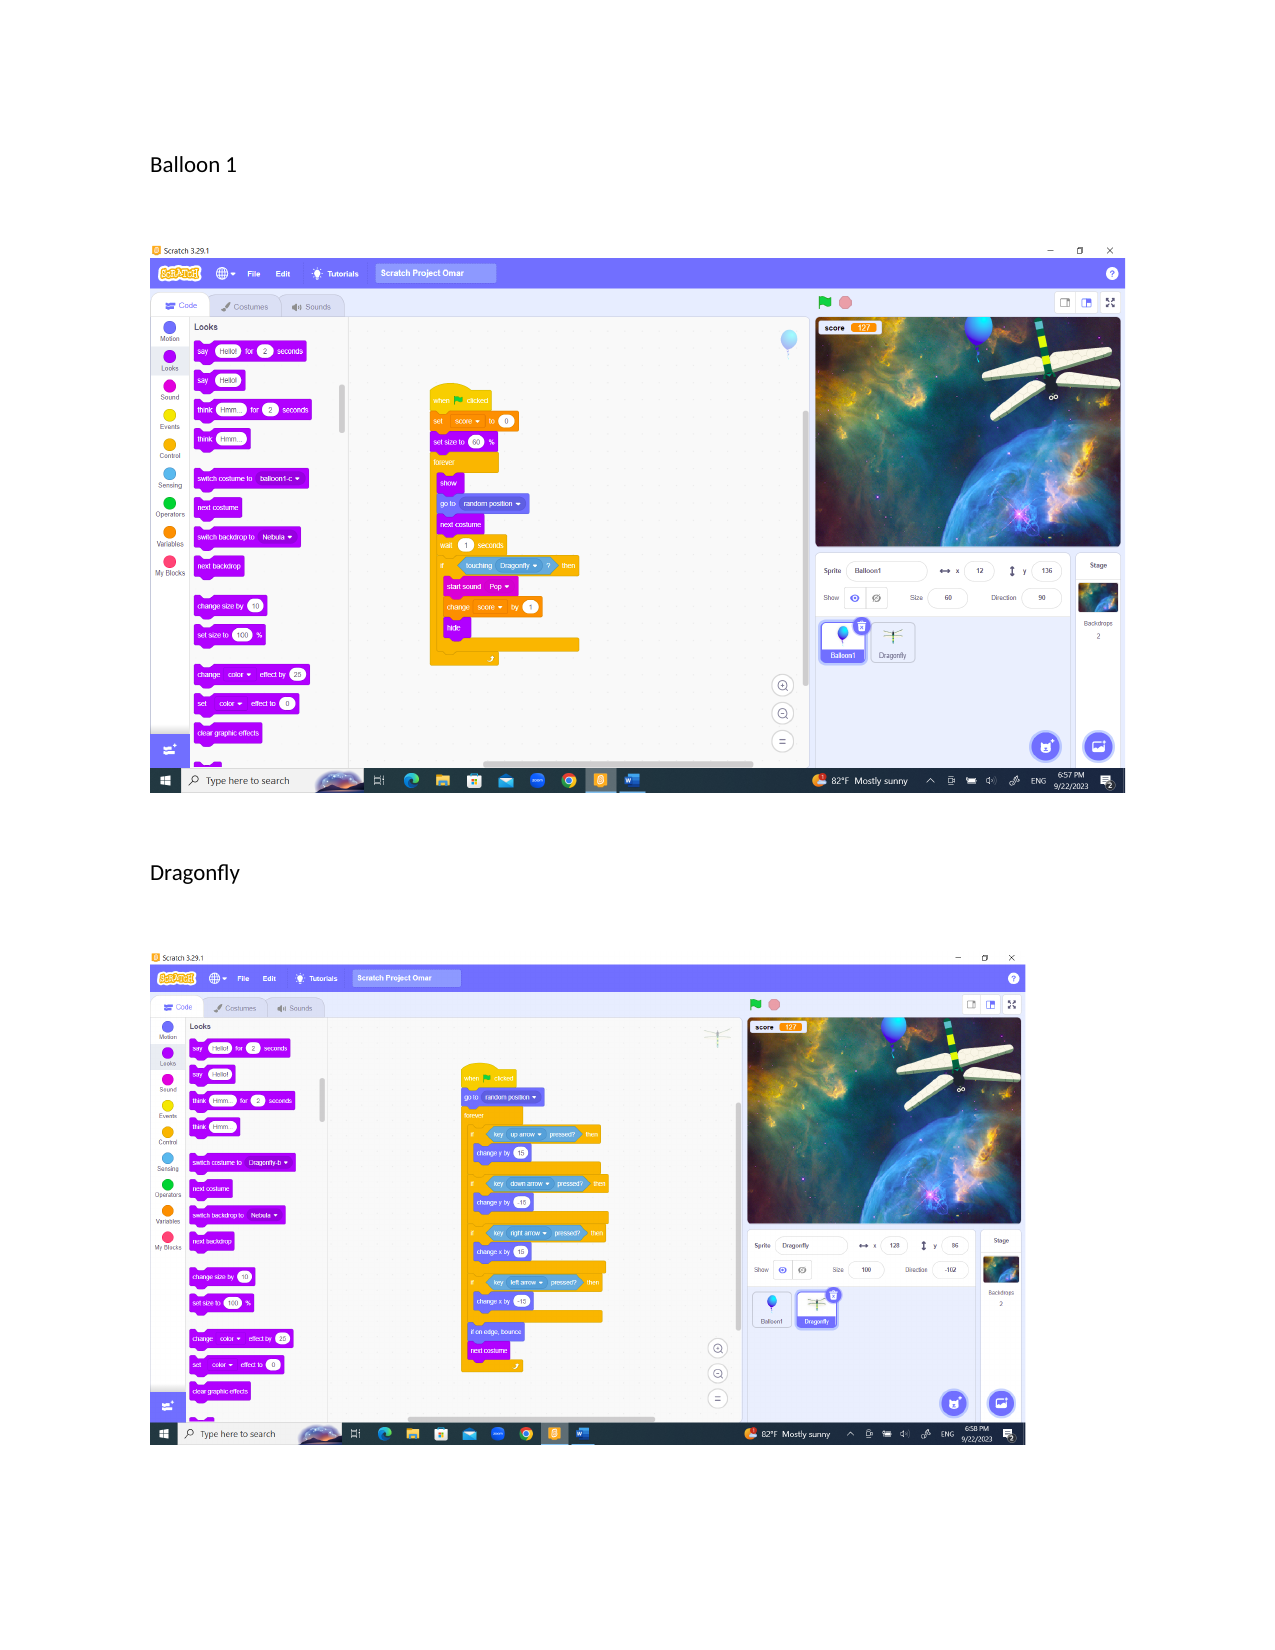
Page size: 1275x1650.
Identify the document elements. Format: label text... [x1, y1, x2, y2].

picture [150, 951, 1026, 1445]
text Balloon 1 [150, 150, 1125, 178]
picture [150, 243, 1125, 793]
text Dragonfly [150, 858, 1125, 886]
